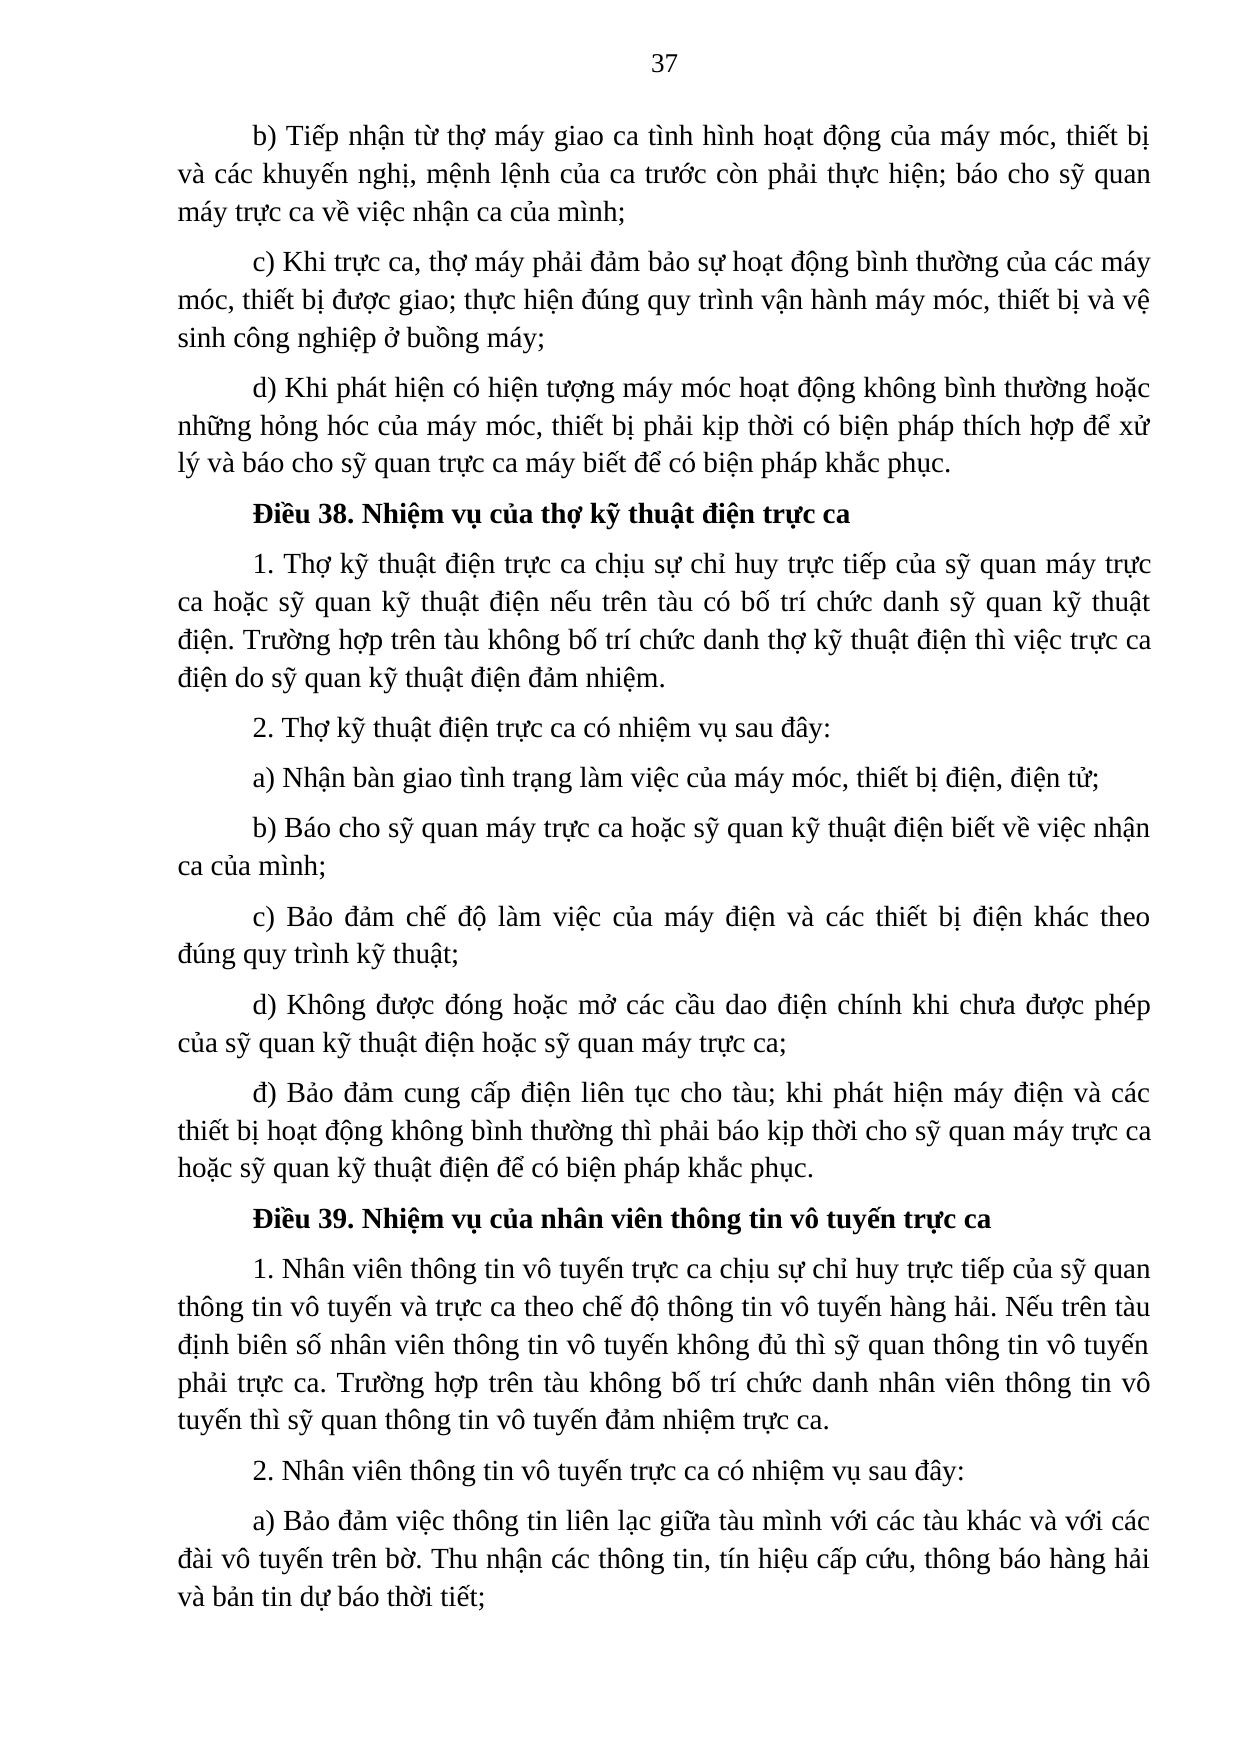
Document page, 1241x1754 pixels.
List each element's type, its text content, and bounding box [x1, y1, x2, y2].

text 1. Thợ kỹ thuật điện trực ca chịu sự chỉ huy trực tiếp của sỹ quan máy trực ca hoặc sỹ quan kỹ thuật điện nếu trên tàu có bố trí chức danh sỹ quan kỹ thuật điện. Trường hợp trên tàu không bố trí chức danh thợ kỹ thuật điện thì việc trực ca điện do sỹ quan kỹ thuật điện đảm nhiệm. [177, 546, 1152, 693]
text c) Bảo đảm chế độ làm việc của máy điện và các thiết bị điện khác theo đúng quy trình kỹ thuật; [177, 899, 1152, 970]
text c) Khi trực ca, thợ máy phải đảm bảo sự hoạt động bình thường của các máy móc, thiết bị được giao; thực hiện đúng quy trình vận hành máy móc, thiết bị và vệ sinh công nghiệp ở buồng máy; [177, 244, 1152, 353]
text a) Bảo đảm việc thông tin liên lạc giữa tàu mình với các tàu khác và với các đài vô tuyến trên bờ. Thu nhận các thông tin, tín hiệu cấp cứu, thông báo hàng hải và bản tin dự báo thời tiết; [177, 1503, 1152, 1612]
text 1. Nhân viên thông tin vô tuyến trực ca chịu sự chỉ huy trực tiếp của sỹ quan thông tin vô tuyến và trực ca theo chế độ thông tin vô tuyến hàng hải. Nếu trên tàu định biên số nhân viên thông tin vô tuyến không đủ thì sỹ quan thông tin vô tuyến phải trực ca. Trường hợp trên tàu không bố trí chức danh nhân viên thông tin vô tuyến thì sỹ quan thông tin vô tuyến đảm nhiệm trực ca. [177, 1251, 1152, 1436]
text d) Khi phát hiện có hiện tượng máy móc hoạt động không bình thường hoặc những hỏng hóc của máy móc, thiết bị phải kịp thời có biện pháp thích hợp để xử lý và báo cho sỹ quan trực ca máy biết để có biện pháp khắc phục. [177, 370, 1152, 479]
text đ) Bảo đảm cung cấp điện liên tục cho tàu; khi phát hiện máy điện và các thiết bị hoạt động không bình thường thì phải báo kịp thời cho sỹ quan máy trực ca hoặc sỹ quan kỹ thuật điện để có biện pháp khắc phục. [177, 1075, 1152, 1184]
text a) Nhận bàn giao tình trạng làm việc của máy móc, thiết bị điện, điện tử; [177, 760, 1152, 794]
text Điều 38. Nhiệm vụ của thợ kỹ thuật điện trực ca [177, 496, 1152, 529]
text d) Không được đóng hoặc mở các cầu dao điện chính khi chưa được phép của sỹ quan kỹ thuật điện hoặc sỹ quan máy trực ca; [177, 987, 1152, 1058]
text Điều 39. Nhiệm vụ của nhân viên thông tin vô tuyến trực ca [177, 1201, 1152, 1234]
text 2. Nhân viên thông tin vô tuyến trực ca có nhiệm vụ sau đây: [177, 1453, 1152, 1486]
text 2. Thợ kỹ thuật điện trực ca có nhiệm vụ sau đây: [177, 710, 1152, 743]
text b) Báo cho sỹ quan máy trực ca hoặc sỹ quan kỹ thuật điện biết về việc nhận ca của mình; [177, 811, 1152, 882]
text b) Tiếp nhận từ thợ máy giao ca tình hình hoạt động của máy móc, thiết bị và các khuyến nghị, mệnh lệnh của ca trước còn phải thực hiện; báo cho sỹ quan máy trực ca về việc nhận ca của mình; [177, 118, 1152, 227]
